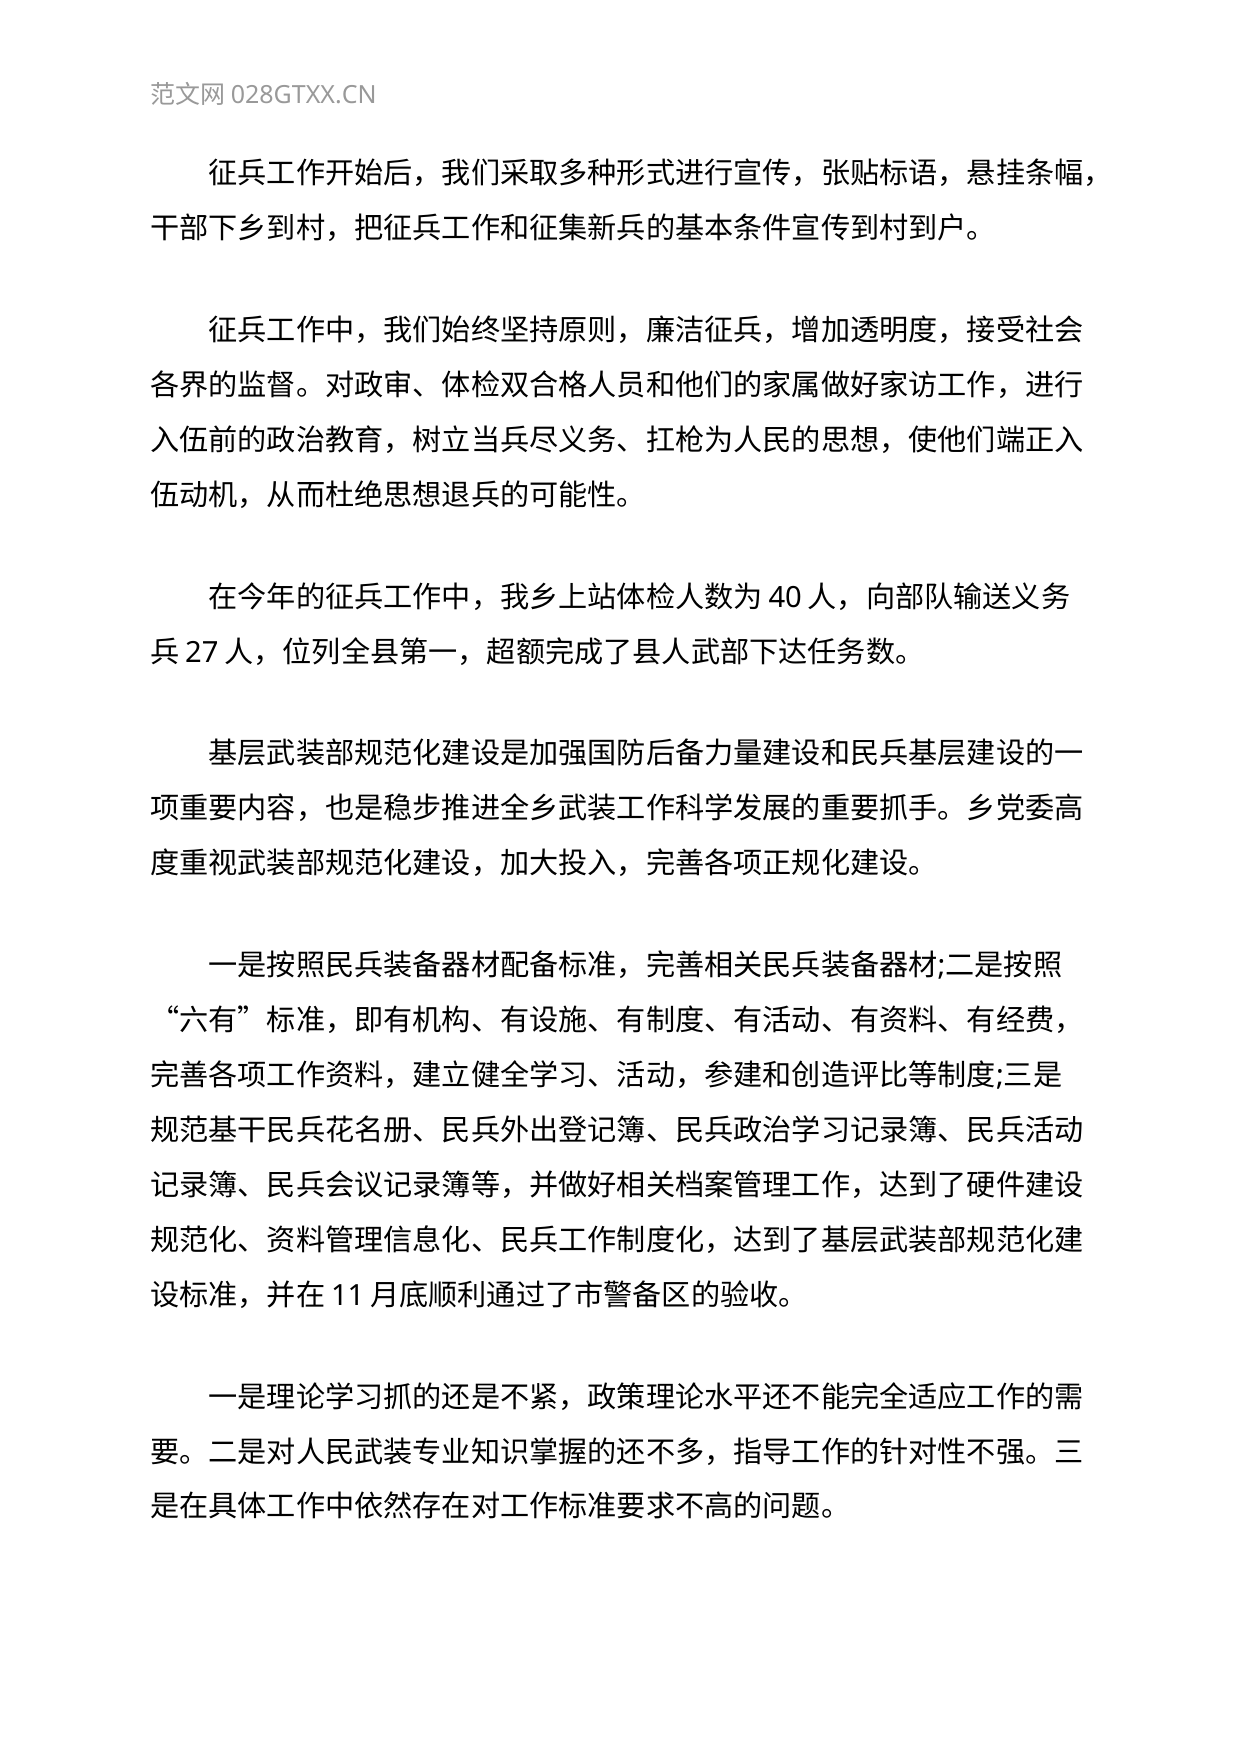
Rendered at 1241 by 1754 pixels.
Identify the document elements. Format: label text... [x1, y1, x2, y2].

text 在今年的征兵工作中，我乡上站体检人数为40人，向部队输送义务兵27人，位列全县第一，超额完成了县人武部下达任务数。 [150, 573, 1090, 671]
text 一是理论学习抓的还是不紧，政策理论水平还不能完全适应工作的需要。二是对人民武装专业知识掌握的还不多，指导工作的针对性不强。三是在具体工作中依然存在对工作标准要求不高的问题。 [150, 1373, 1090, 1525]
text 一是按照民兵装备器材配备标准，完善相关民兵装备器材;二是按照“六有”标准，即有机构、有设施、有制度、有活动、有资料、有经费，完善各项工作资料，建立健全学习、活动，参建和创造评比等制度;三是规范基干民兵花名册、民兵外出登记簿、民兵政治学习记录簿、民兵活动记录簿、民兵会议记录簿等，并做好相关档案管理工作，达到了硬件建设规范化、资料管理信息化、民兵工作制度化，达到了基层武装部规范化建设标准，并在11月底顺利通过了市警备区的验收。 [150, 942, 1090, 1314]
text 基层武装部规范化建设是加强国防后备力量建设和民兵基层建设的一项重要内容，也是稳步推进全乡武装工作科学发展的重要抓手。乡党委高度重视武装部规范化建设，加大投入，完善各项正规化建设。 [150, 730, 1090, 882]
text 征兵工作开始后，我们采取多种形式进行宣传，张贴标语，悬挂条幅，干部下乡到村，把征兵工作和征集新兵的基本条件宣传到村到户。 [150, 150, 1090, 247]
text 征兵工作中，我们始终坚持原则，廉洁征兵，增加透明度，接受社会各界的监督。对政审、体检双合格人员和他们的家属做好家访工作，进行入伍前的政治教育，树立当兵尽义务、扛枪为人民的思想，使他们端正入伍动机，从而杜绝思想退兵的可能性。 [150, 307, 1090, 514]
